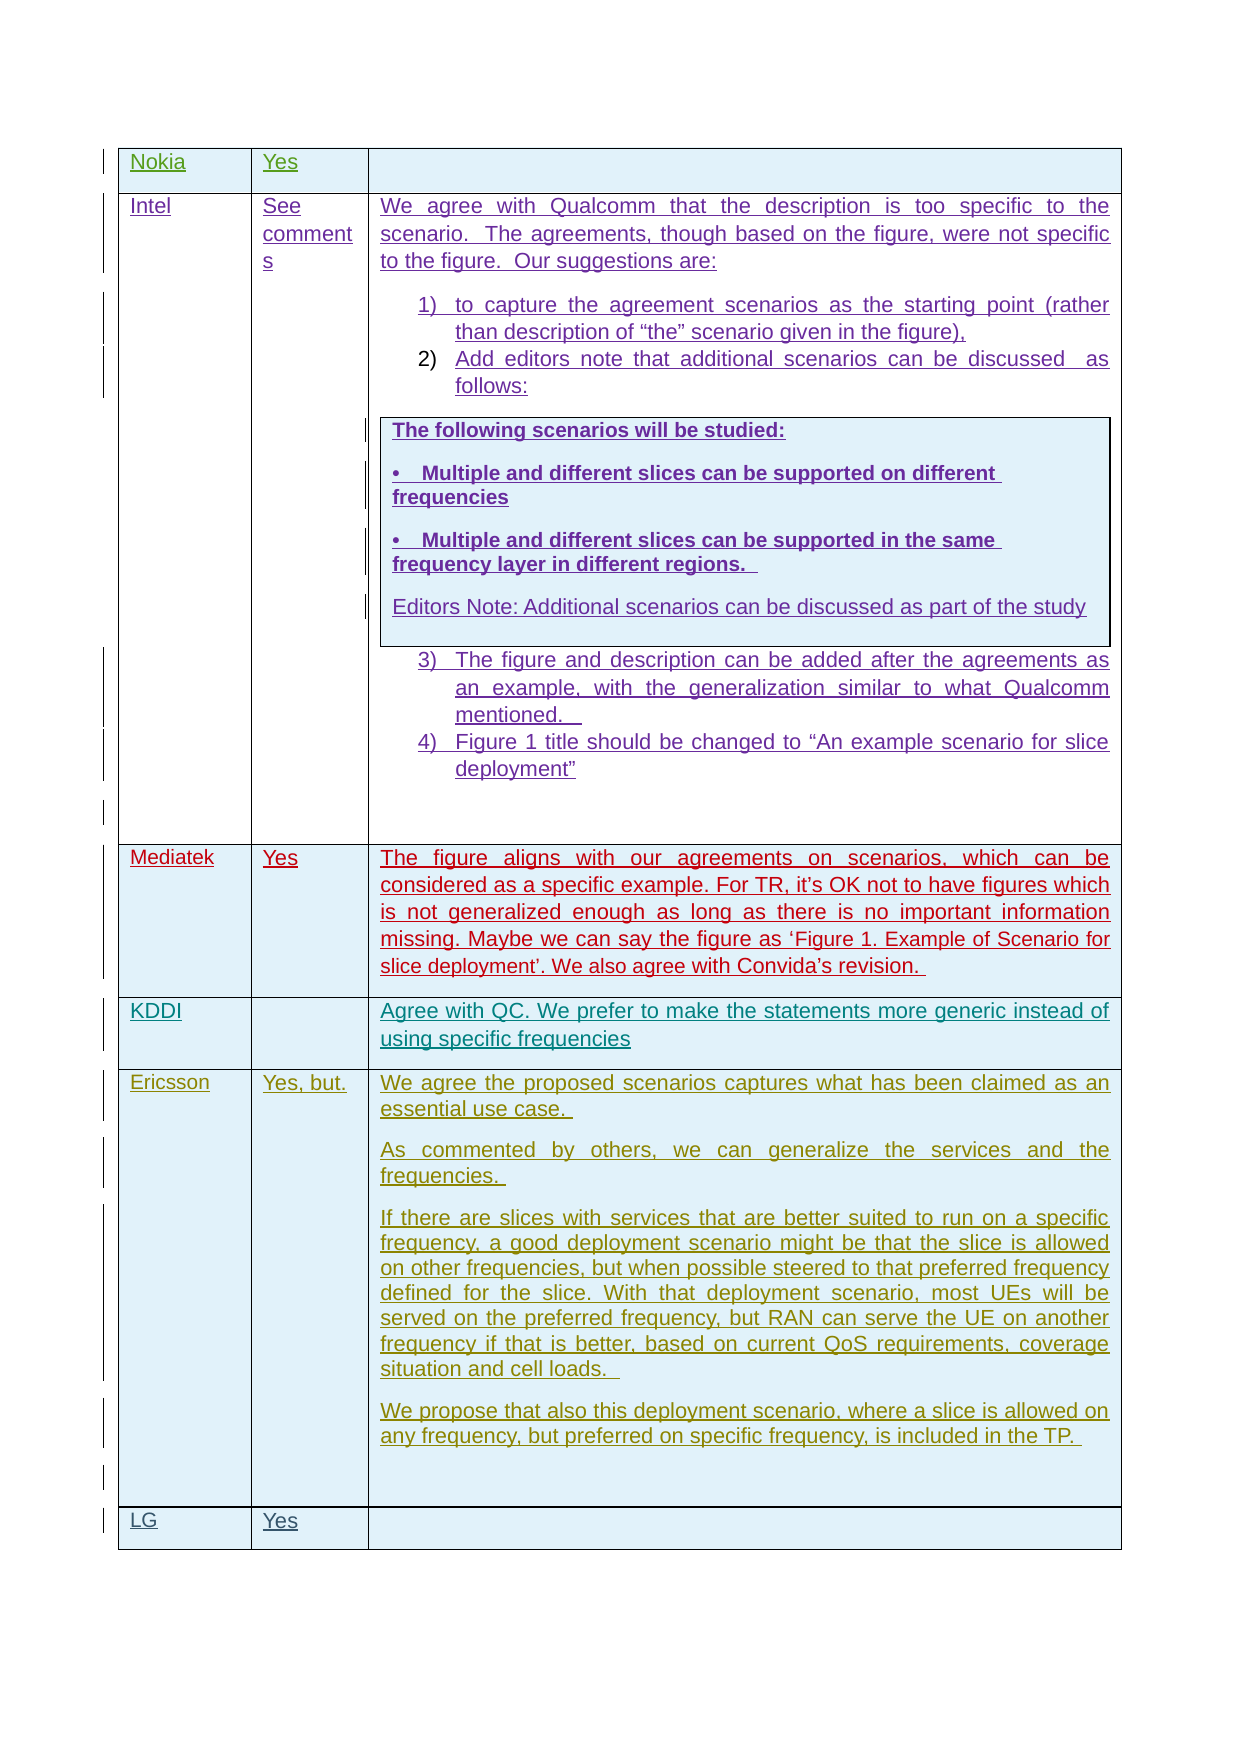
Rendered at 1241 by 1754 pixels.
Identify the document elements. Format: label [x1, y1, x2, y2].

table_cell [252, 194, 368, 844]
table_cell [369, 194, 1121, 844]
table_cell [119, 194, 251, 844]
